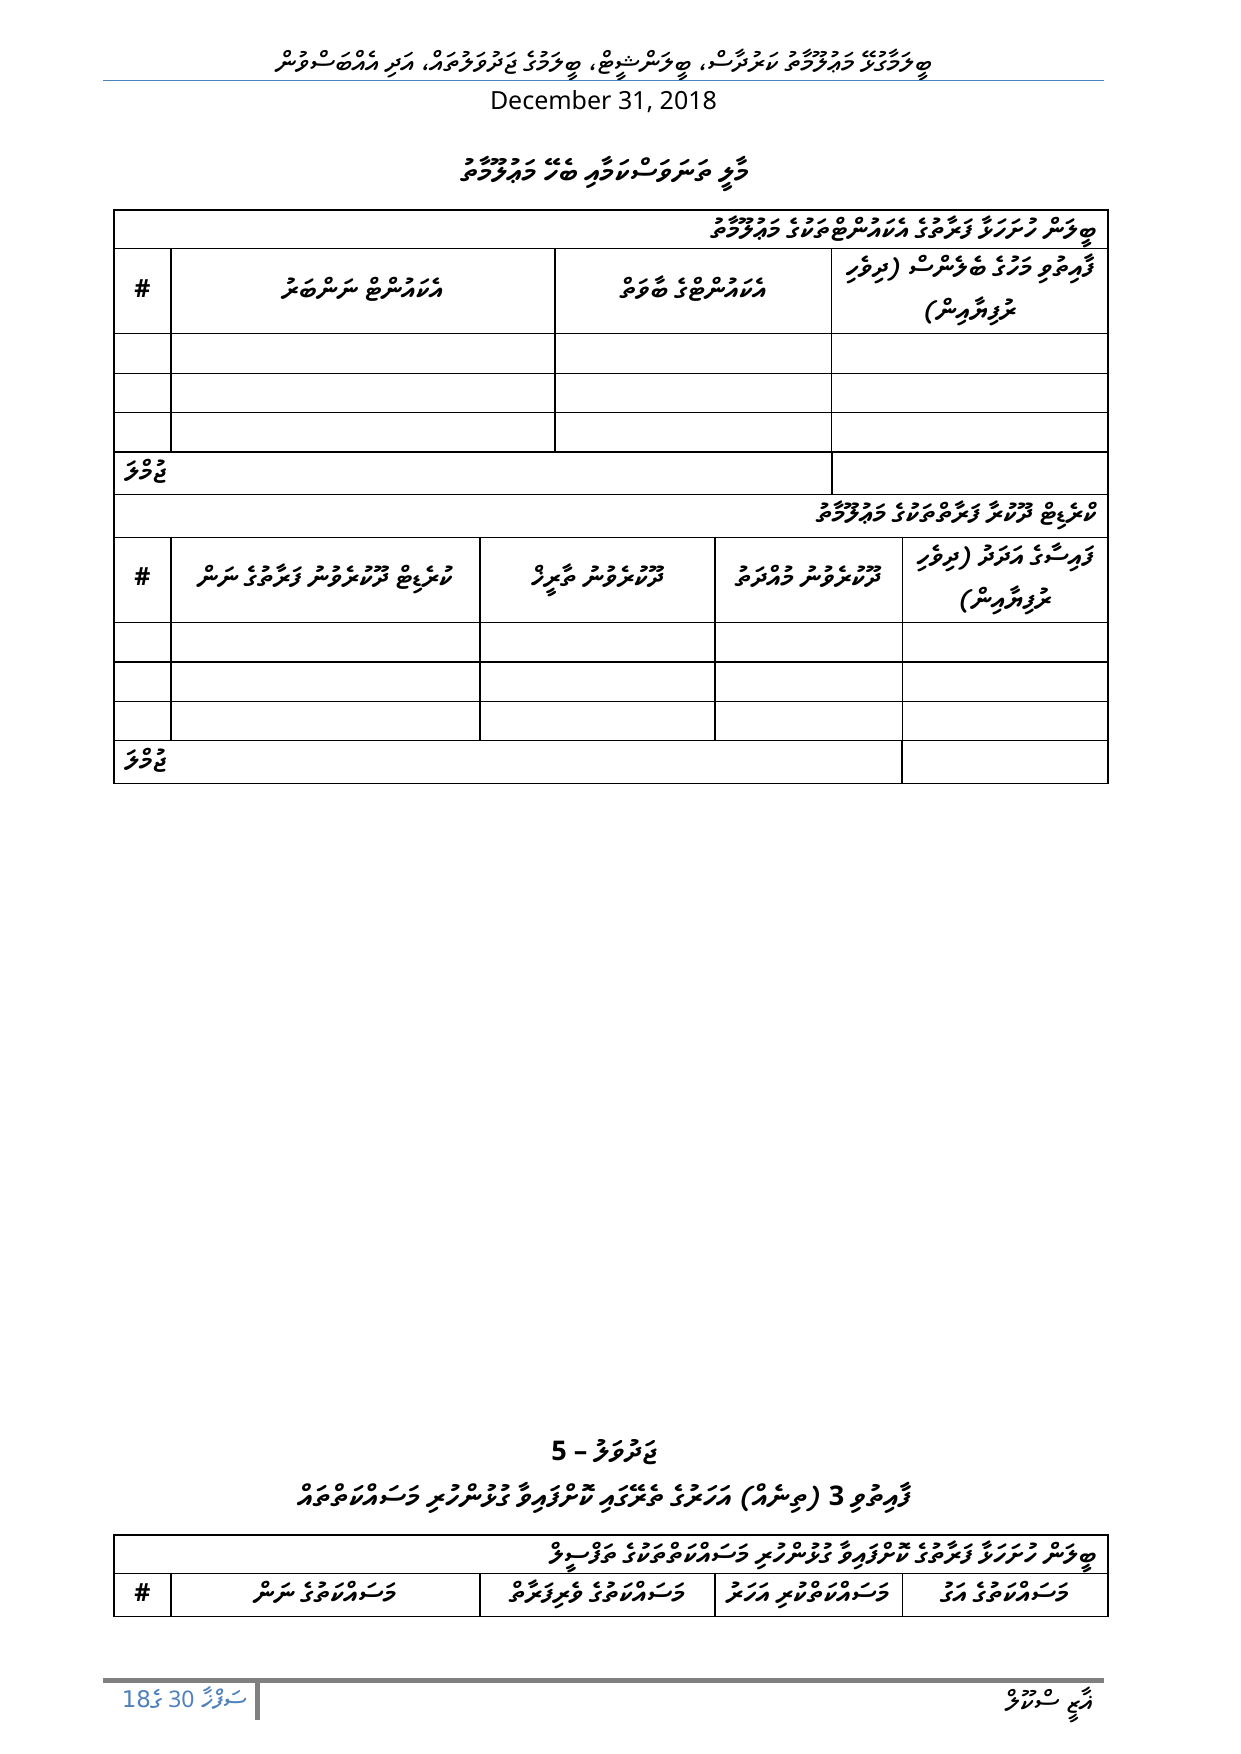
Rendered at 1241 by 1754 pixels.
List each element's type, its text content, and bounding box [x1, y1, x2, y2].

table_cell [85, 196, 1125, 832]
table_cell މާލީ ތަނަވަސްކަމާއި ބެހޭ މަޢުލޫމާތު [85, 151, 1125, 196]
table_cell [85, 1521, 1125, 1617]
table_cell ފާއިތުވި 3 (ތިނެއް) އަހަރުގެ ތެރޭގައި ކޮށްފައިވާ ގުޅުންހުރި މަސައްކަތްތައް [85, 1476, 1125, 1521]
table_header ޖަދުވަލު – 5 [85, 1432, 1125, 1476]
